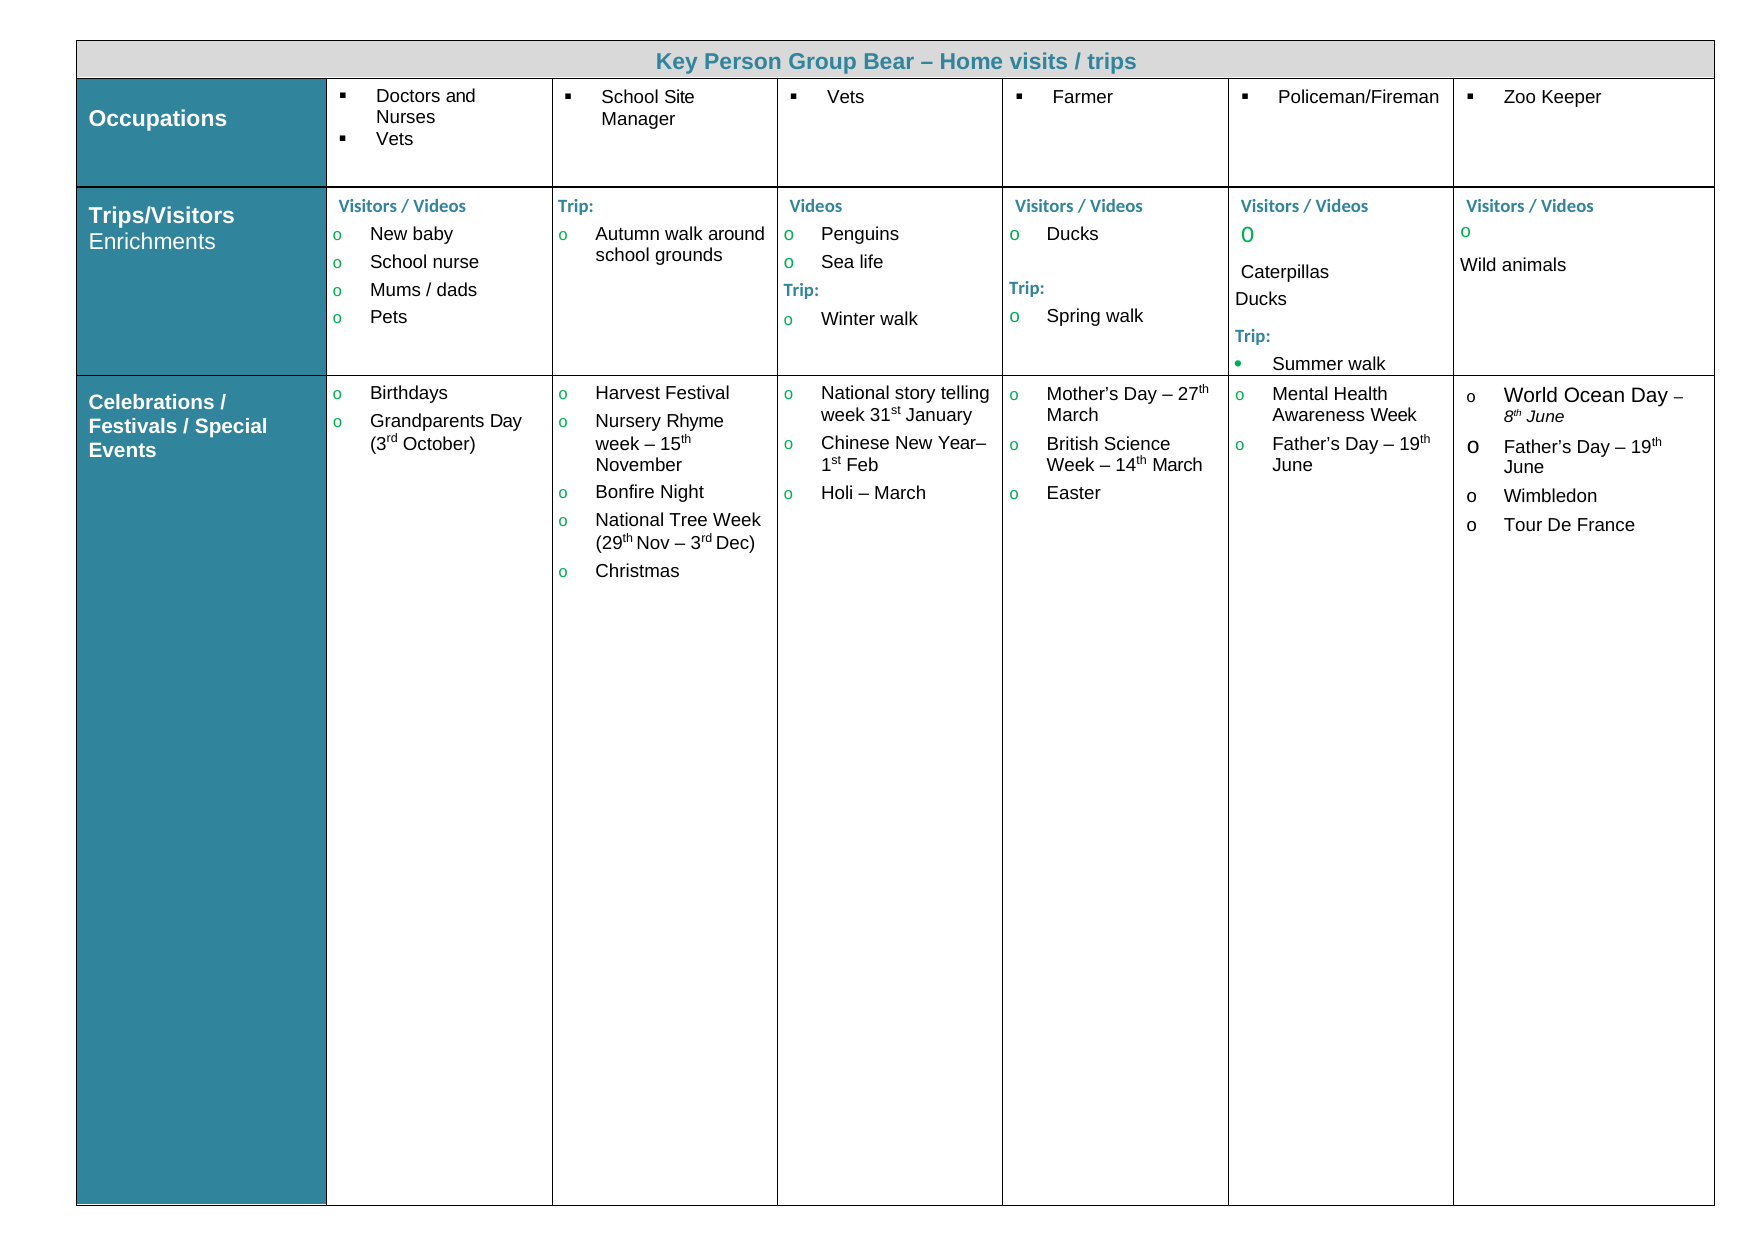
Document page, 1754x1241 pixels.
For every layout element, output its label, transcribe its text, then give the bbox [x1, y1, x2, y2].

table_cell National story telling week 31st January Chinese New Year– 1st Feb Holi – March [778, 376, 1002, 1204]
table_cell Harvest Festival Nursery Rhyme week – 15th November Bonfire Night National Tree Week (29th Nov – 3rd Dec) Christmas [553, 376, 777, 1204]
table_cell Policeman/Fireman [1229, 79, 1453, 186]
table_cell Trip: o Autumn walk around school grounds [553, 188, 777, 375]
table_cell Occupations [77, 79, 326, 186]
table_cell Vets [778, 79, 1002, 186]
table_cell Videos Penguins Sea life Trip: Winter walk [778, 188, 1002, 375]
table_cell Visitors / Videos O Caterpillas Ducks Trip: Summer walk [1229, 188, 1453, 375]
table_cell Farmer [1003, 79, 1228, 186]
table_cell Mother’s Day – 27th March British Science Week – 14th March Easter [1003, 376, 1228, 1204]
table_cell Visitors / Videos New baby School nurse Mums / dads Pets [327, 188, 552, 375]
table_cell Trips/Visitors Enrichments [77, 188, 326, 375]
table_header Key Person Group Bear – Home visits / trips [77, 41, 1714, 77]
table_cell Celebrations / Festivals / Special Events [77, 376, 326, 1204]
table_cell Doctors and Nurses Vets [327, 79, 552, 186]
table_cell Visitors / Videos Ducks Trip: Spring walk [1003, 188, 1228, 375]
table_cell Zoo Keeper [1454, 79, 1714, 186]
table_cell World Ocean Day – 8th June Father’s Day – 19th June Wimbledon Tour De France [1454, 376, 1714, 1204]
table_cell School Site Manager [553, 79, 777, 186]
table_cell Birthdays Grandparents Day (3rd October) [327, 376, 552, 1204]
table_cell Mental Health Awareness Week Father’s Day – 19th June [1229, 376, 1453, 1204]
table_cell Visitors / Videos o Wild animals [1454, 188, 1714, 375]
